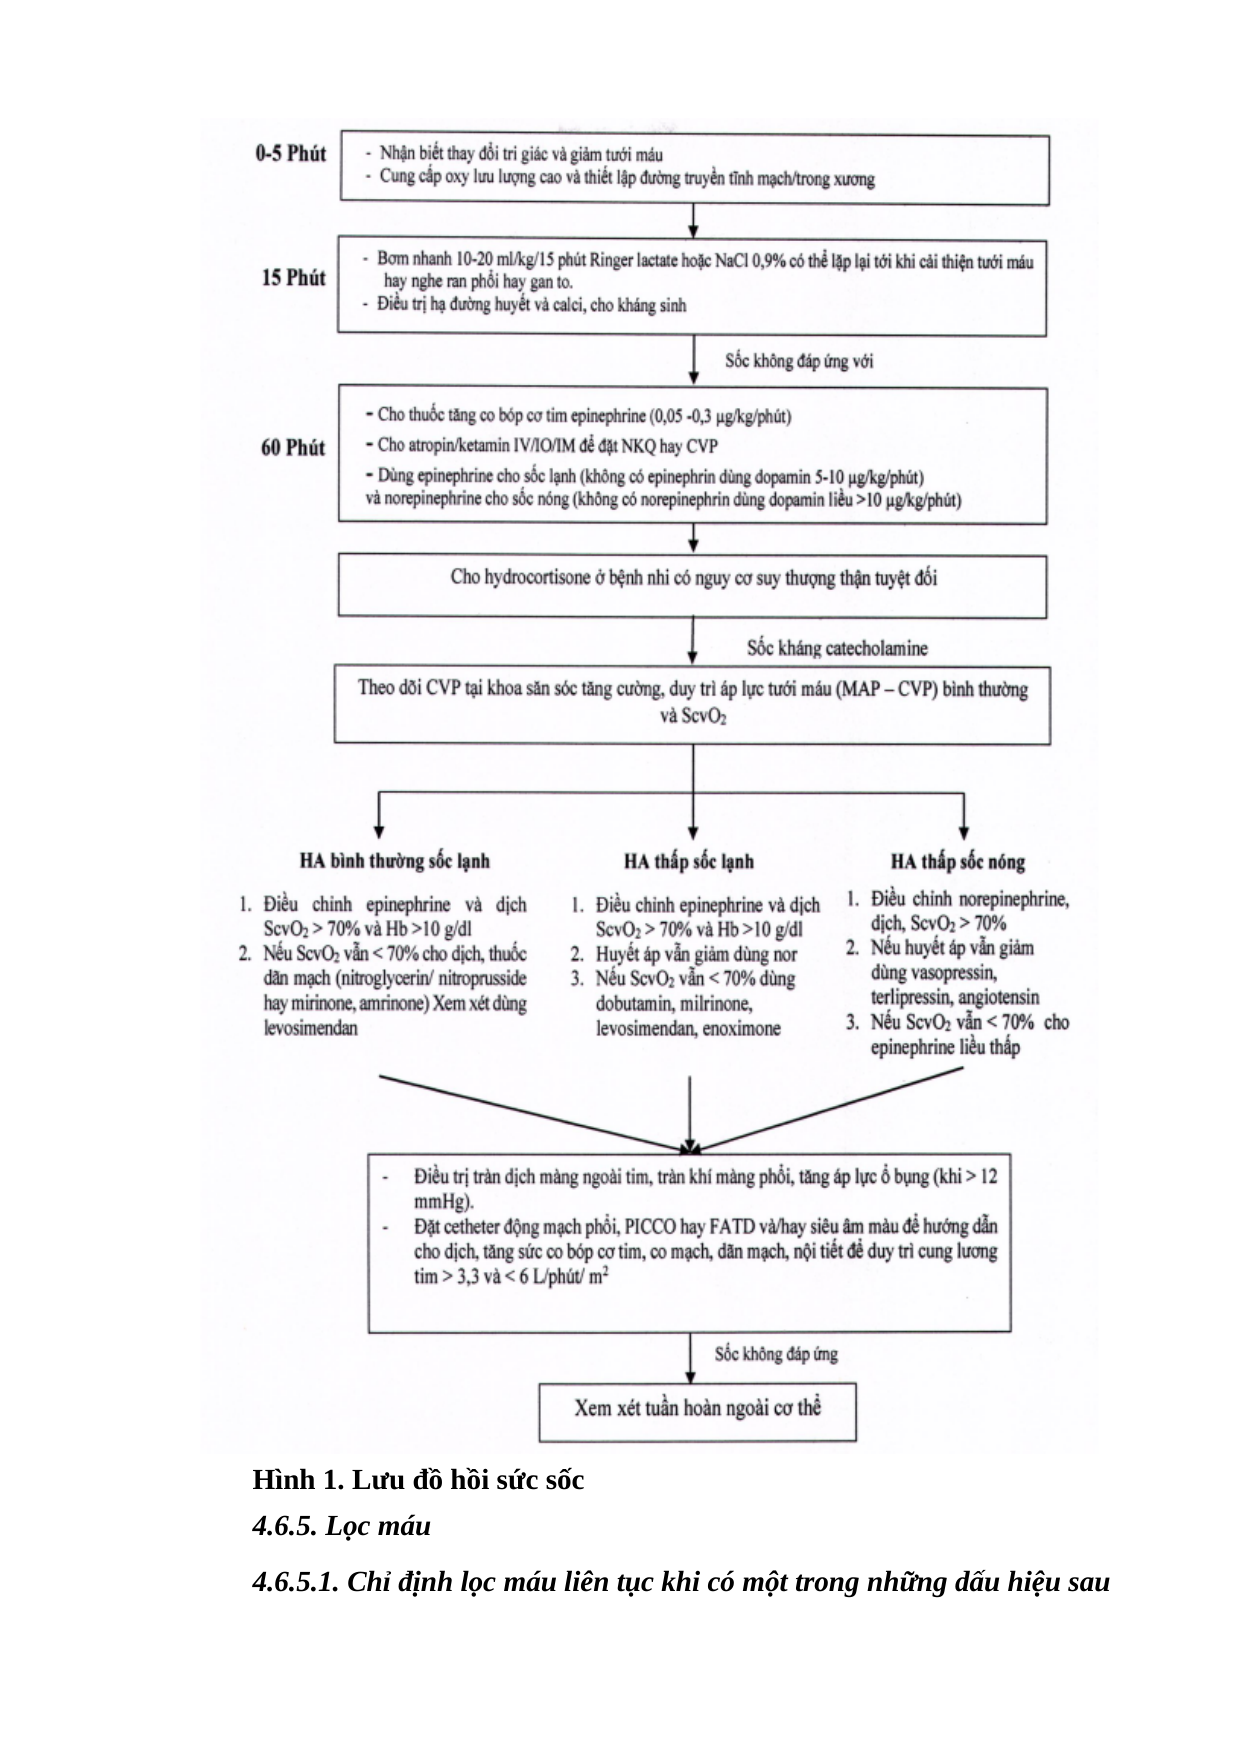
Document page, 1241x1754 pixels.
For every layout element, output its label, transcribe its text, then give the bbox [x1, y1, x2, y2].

text 4.6.5. Lọc máu [177, 1508, 1122, 1541]
text 4.6.5.1. Chỉ định lọc máu liên tục khi có một trong những dấu hiệu sau [177, 1564, 1122, 1597]
picture [200, 118, 1099, 1454]
text Hình 1. Lưu đồ hồi sức sốc [177, 1462, 1122, 1495]
